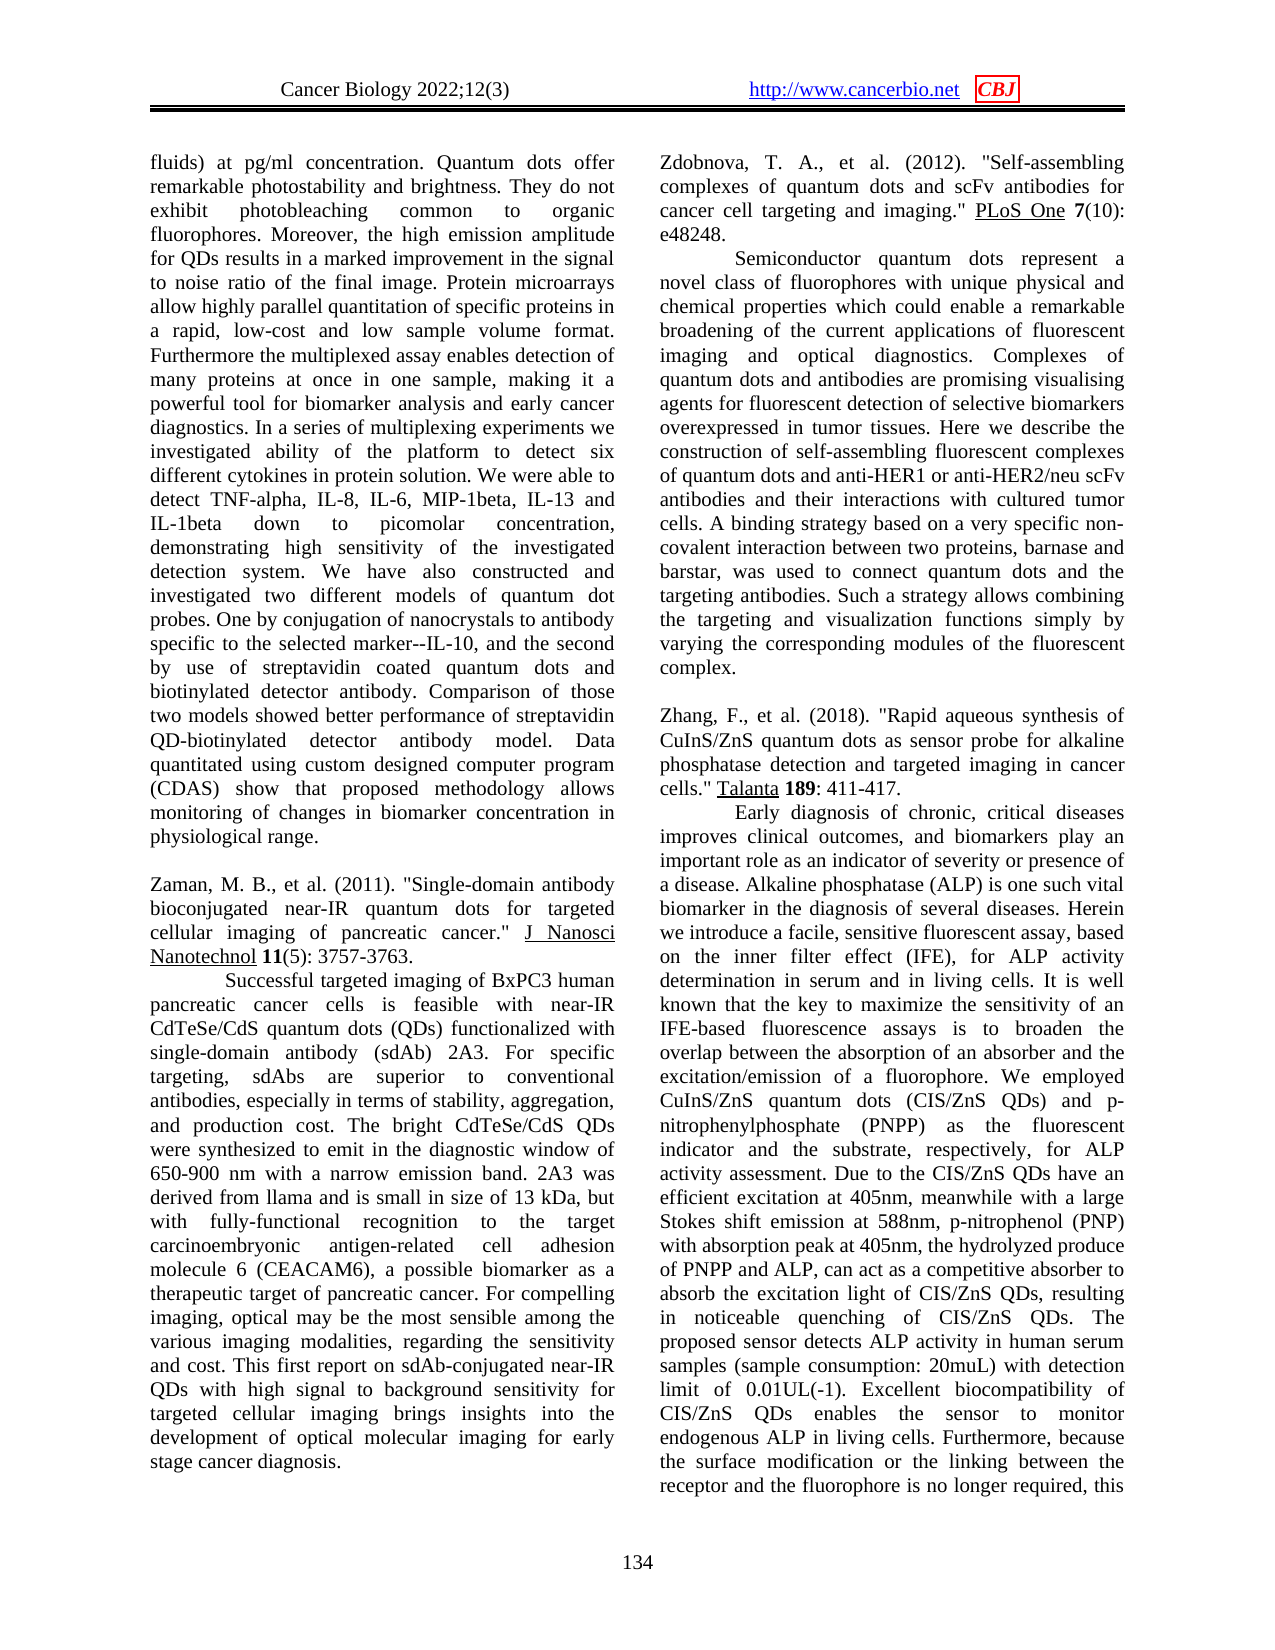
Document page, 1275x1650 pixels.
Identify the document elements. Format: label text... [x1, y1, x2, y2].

text Successful targeted imaging of BxPC3 human pancreatic cancer cells is feasible with near-IR CdTeSe/CdS quantum dots (QDs) functionalized with single-domain antibody (sdAb) 2A3. For specific targeting, sdAbs are superior to conventional antibodies, especially in terms of stability, aggregation, and production cost. The bright CdTeSe/CdS QDs were synthesized to emit in the diagnostic window of 650-900 nm with a narrow emission band. 2A3 was derived from llama and is small in size of 13 kDa, but with fully-functional recognition to the target carcinoembryonic antigen-related cell adhesion molecule 6 (CEACAM6), a possible biomarker as a therapeutic target of pancreatic cancer. For compelling imaging, optical may be the most sensible among the various imaging modalities, regarding the sensitivity and cost. This first report on sdAb-conjugated near-IR QDs with high signal to background sensitivity for targeted cellular imaging brings insights into the development of optical molecular imaging for early stage cancer diagnosis. [150, 968, 615, 1473]
text Zdobnova, T. A., et al. (2012). "Self-assembling complexes of quantum dots and scFv antibodies for cancer cell targeting and imaging." PLoS One 7(10): e48248. [659, 150, 1125, 246]
text Semiconductor quantum dots represent a novel class of fluorophores with unique physical and chemical properties which could enable a remarkable broadening of the current applications of fluorescent imaging and optical diagnostics. Complexes of quantum dots and antibodies are promising visualising agents for fluorescent detection of selective biomarkers overexpressed in tumor tissues. Here we describe the construction of self-assembling fluorescent complexes of quantum dots and anti-HER1 or anti-HER2/neu scFv antibodies and their interactions with cultured tumor cells. A binding strategy based on a very specific non-covalent interaction between two proteins, barnase and barstar, was used to connect quantum dots and the targeting antibodies. Such a strategy allows combining the targeting and visualization functions simply by varying the corresponding modules of the fluorescent complex. [659, 246, 1125, 679]
text Zhang, F., et al. (2018). "Rapid aqueous synthesis of CuInS/ZnS quantum dots as sensor probe for alkaline phosphatase detection and targeted imaging in cancer cells." Talanta 189: 411-417. [659, 703, 1125, 800]
text Zaman, M. B., et al. (2011). "Single-domain antibody bioconjugated near-IR quantum dots for targeted cellular imaging of pancreatic cancer." J Nanosci Nanotechnol 11(5): 3757-3763. [150, 872, 615, 968]
